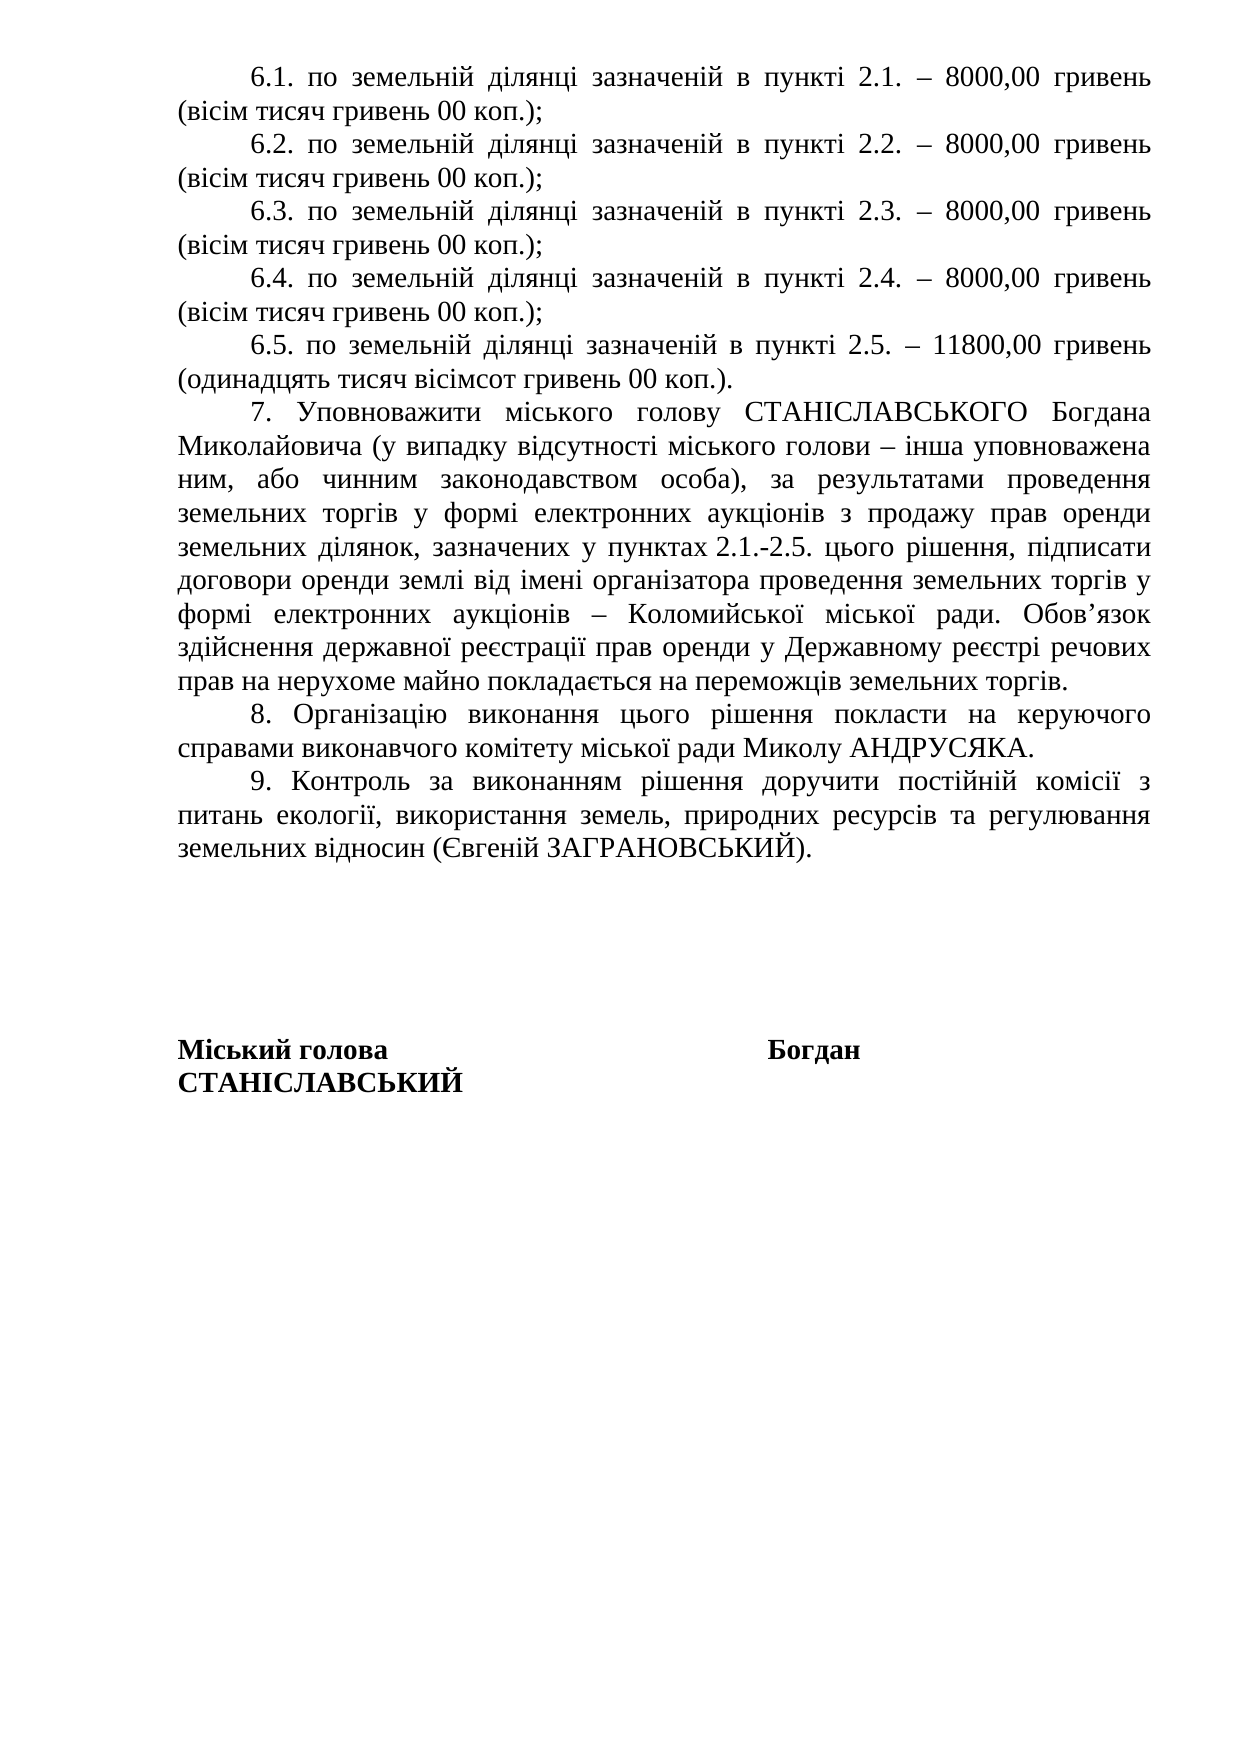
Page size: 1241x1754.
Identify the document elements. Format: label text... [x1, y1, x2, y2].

text 6.2. по земельній ділянці зазначеній в пункті 2.2. – 8000,00 гривень (вісім тисяч гривень 00 коп.); [177, 126, 1152, 193]
text 6.1. по земельній ділянці зазначеній в пункті 2.1. – 8000,00 гривень (вісім тисяч гривень 00 коп.); [177, 59, 1152, 126]
text 8. Організацію виконання цього рішення покласти на керуючого справами виконавчого комітету міської ради Миколу АНДРУСЯКА. [177, 696, 1152, 763]
text 6.5. по земельній ділянці зазначеній в пункті 2.5. – 11800,00 гривень (одинадцять тисяч вісімсот гривень 00 коп.). [177, 327, 1152, 394]
text Міський голова Богдан СТАНІСЛАВСЬКИЙ [177, 1032, 1152, 1099]
text 6.4. по земельній ділянці зазначеній в пункті 2.4. – 8000,00 гривень (вісім тисяч гривень 00 коп.); [177, 260, 1152, 327]
text 7. Уповноважити міського голову СТАНІСЛАВСЬКОГО Богдана Миколайовича (у випадку відсутності міського голови – інша уповноважена ним, або чинним законодавством особа), за результатами проведення земельних торгів у формі електронних аукціонів з продажу прав оренди земельних ділянок, зазначених у пунктах 2.1.-2.5. цього рішення, підписати договори оренди землі від імені організатора проведення земельних торгів у формі електронних аукціонів – Коломийської міської ради. Обов’язок здійснення державної реєстрації прав оренди у Державному реєстрі речових прав на нерухоме майно покладається на переможців земельних торгів. [177, 394, 1152, 696]
text 9. Контроль за виконанням рішення доручити постійній комісії з питань екології, використання земель, природних ресурсів та регулювання земельних відносин (Євгеній ЗАГРАНОВСЬКИЙ). [177, 763, 1152, 864]
text 6.3. по земельній ділянці зазначеній в пункті 2.3. – 8000,00 гривень (вісім тисяч гривень 00 коп.); [177, 193, 1152, 260]
